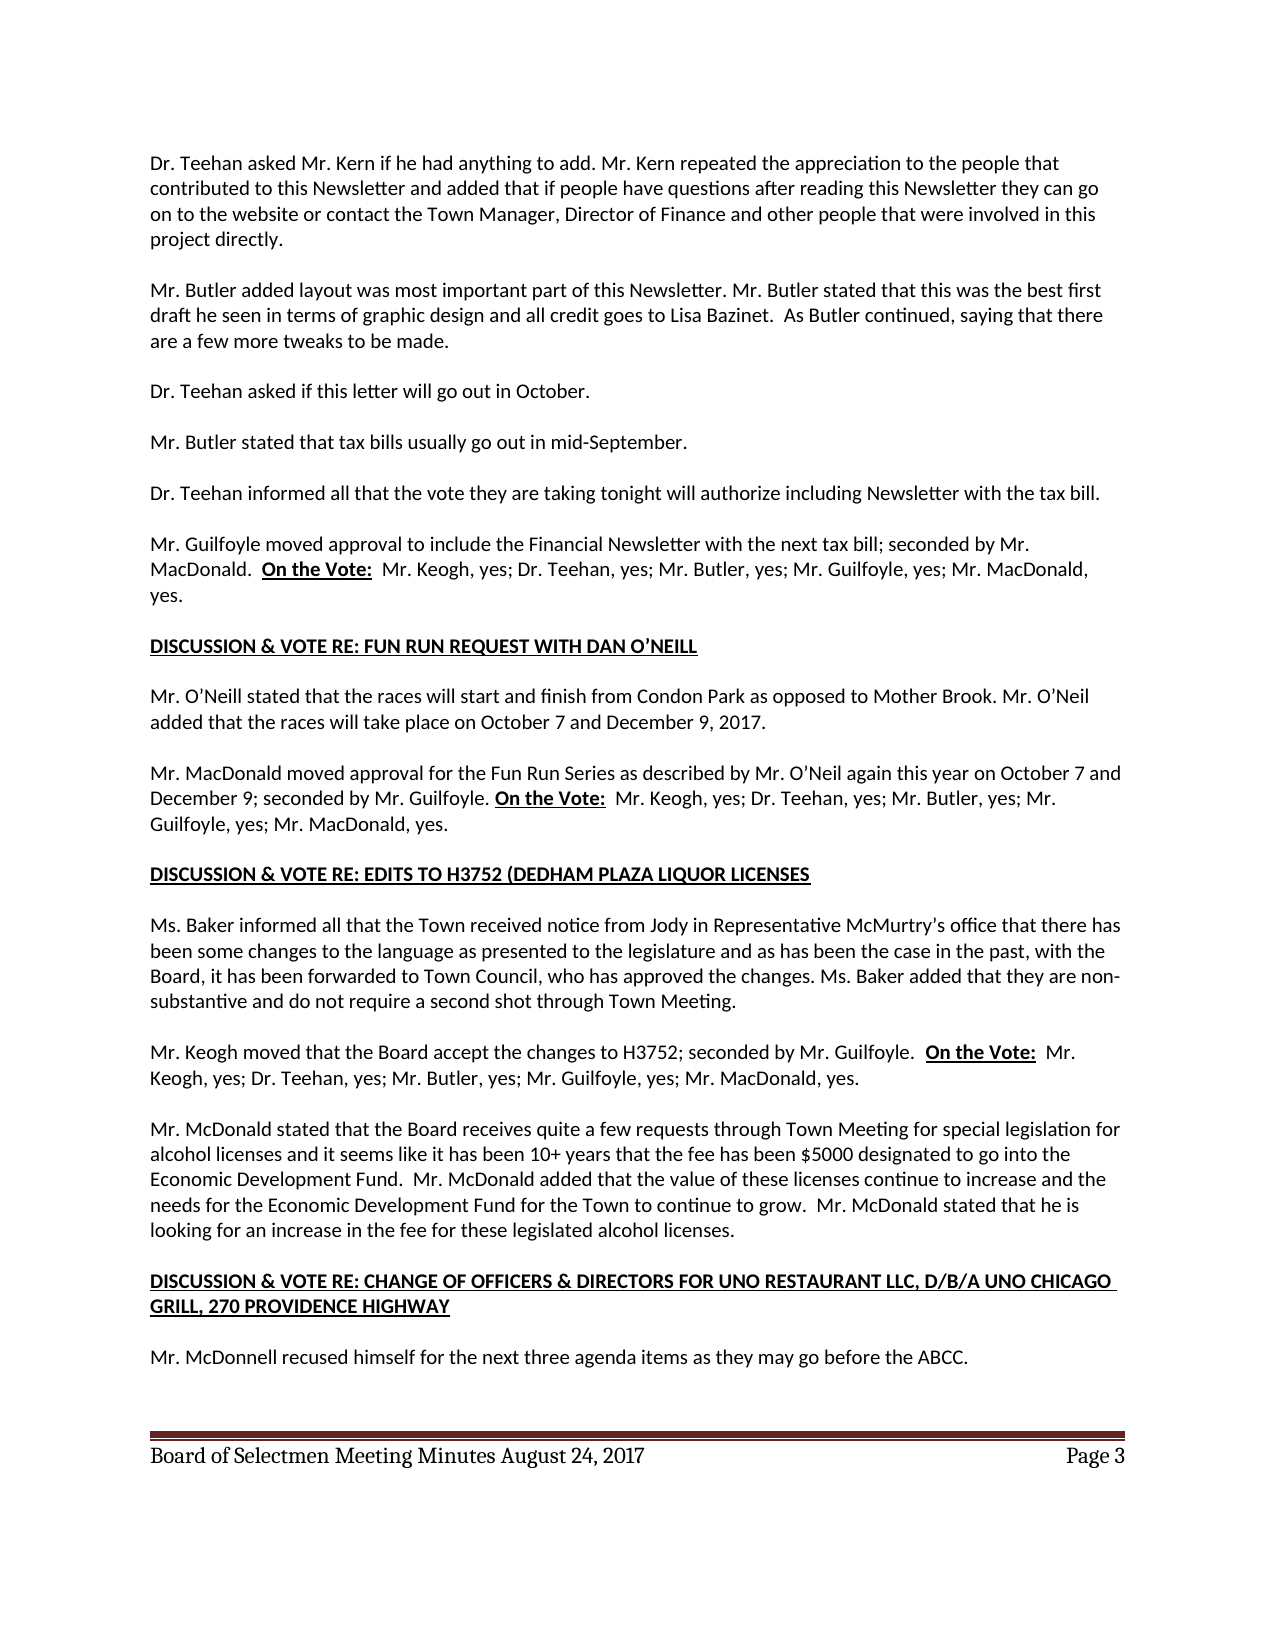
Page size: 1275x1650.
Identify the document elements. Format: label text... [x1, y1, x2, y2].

text DISCUSSION & VOTE RE: FUN RUN REQUEST WITH DAN O’NEILL [150, 633, 1125, 658]
text Mr. Butler added layout was most important part of this Newsletter. Mr. Butler stated that this was the best first draft he seen in terms of graphic design and all credit goes to Lisa Bazinet. As Butler continued, saying that there are a few more tweaks to be made. [150, 277, 1125, 353]
text Mr. MacDonald moved approval for the Fun Run Series as described by Mr. O’Neil again this year on October 7 and December 9; seconded by Mr. Guilfoyle. On the Vote: Mr. Keogh, yes; Dr. Teehan, yes; Mr. Butler, yes; Mr. Guilfoyle, yes; Mr. MacDonald, yes. [150, 760, 1125, 836]
text Dr. Teehan informed all that the vote they are taking tonight will authorize including Newsletter with the tax bill. [150, 480, 1125, 506]
text Mr. Guilfoyle moved approval to include the Financial Newsletter with the next tax bill; seconded by Mr. MacDonald. On the Vote: Mr. Keogh, yes; Dr. Teehan, yes; Mr. Butler, yes; Mr. Guilfoyle, yes; Mr. MacDonald, yes. [150, 531, 1125, 607]
text Mr. McDonnell recused himself for the next three agenda items as they may go before the ABCC. [150, 1344, 1125, 1370]
text DISCUSSION & VOTE RE: EDITS TO H3752 (DEDHAM PLAZA LIQUOR LICENSES [150, 862, 1125, 887]
text Dr. Teehan asked if this letter will go out in October. [150, 379, 1125, 404]
text Dr. Teehan asked Mr. Kern if he had anything to add. Mr. Kern repeated the appreciation to the people that contributed to this Newsletter and added that if people have questions after reading this Newsletter they can go on to the website or contact the Town Manager, Director of Finance and other people that were involved in this project directly. [150, 150, 1125, 252]
text Mr. O’Neill stated that the races will start and finish from Condon Park as opposed to Mother Brook. Mr. O’Neil added that the races will take place on October 7 and December 9, 2017. [150, 684, 1125, 734]
text DISCUSSION & VOTE RE: CHANGE OF OFFICERS & DIRECTORS FOR UNO RESTAURANT LLC, D/B/A UNO CHICAGO GRILL, 270 PROVIDENCE HIGHWAY [150, 1268, 1125, 1319]
text Mr. Butler stated that tax bills usually go out in mid-September. [150, 429, 1125, 455]
text Ms. Baker informed all that the Town received notice from Jody in Representative McMurtry’s office that there has been some changes to the language as presented to the legislature and as has been the case in the past, with the Board, it has been forwarded to Town Council, who has approved the changes. Ms. Baker added that they are non-substantive and do not require a second shot through Town Meeting. [150, 912, 1125, 1014]
text Mr. McDonald stated that the Board receives quite a few requests through Town Meeting for special legislation for alcohol licenses and it seems like it has been 10+ years that the fee has been $5000 designated to go into the Economic Development Fund. Mr. McDonald added that the value of these licenses continue to increase and the needs for the Economic Development Fund for the Town to continue to grow. Mr. McDonald stated that he is looking for an increase in the fee for these legislated alcohol licenses. [150, 1116, 1125, 1243]
text Mr. Keogh moved that the Board accept the changes to H3752; seconded by Mr. Guilfoyle. On the Vote: Mr. Keogh, yes; Dr. Teehan, yes; Mr. Butler, yes; Mr. Guilfoyle, yes; Mr. MacDonald, yes. [150, 1039, 1125, 1090]
